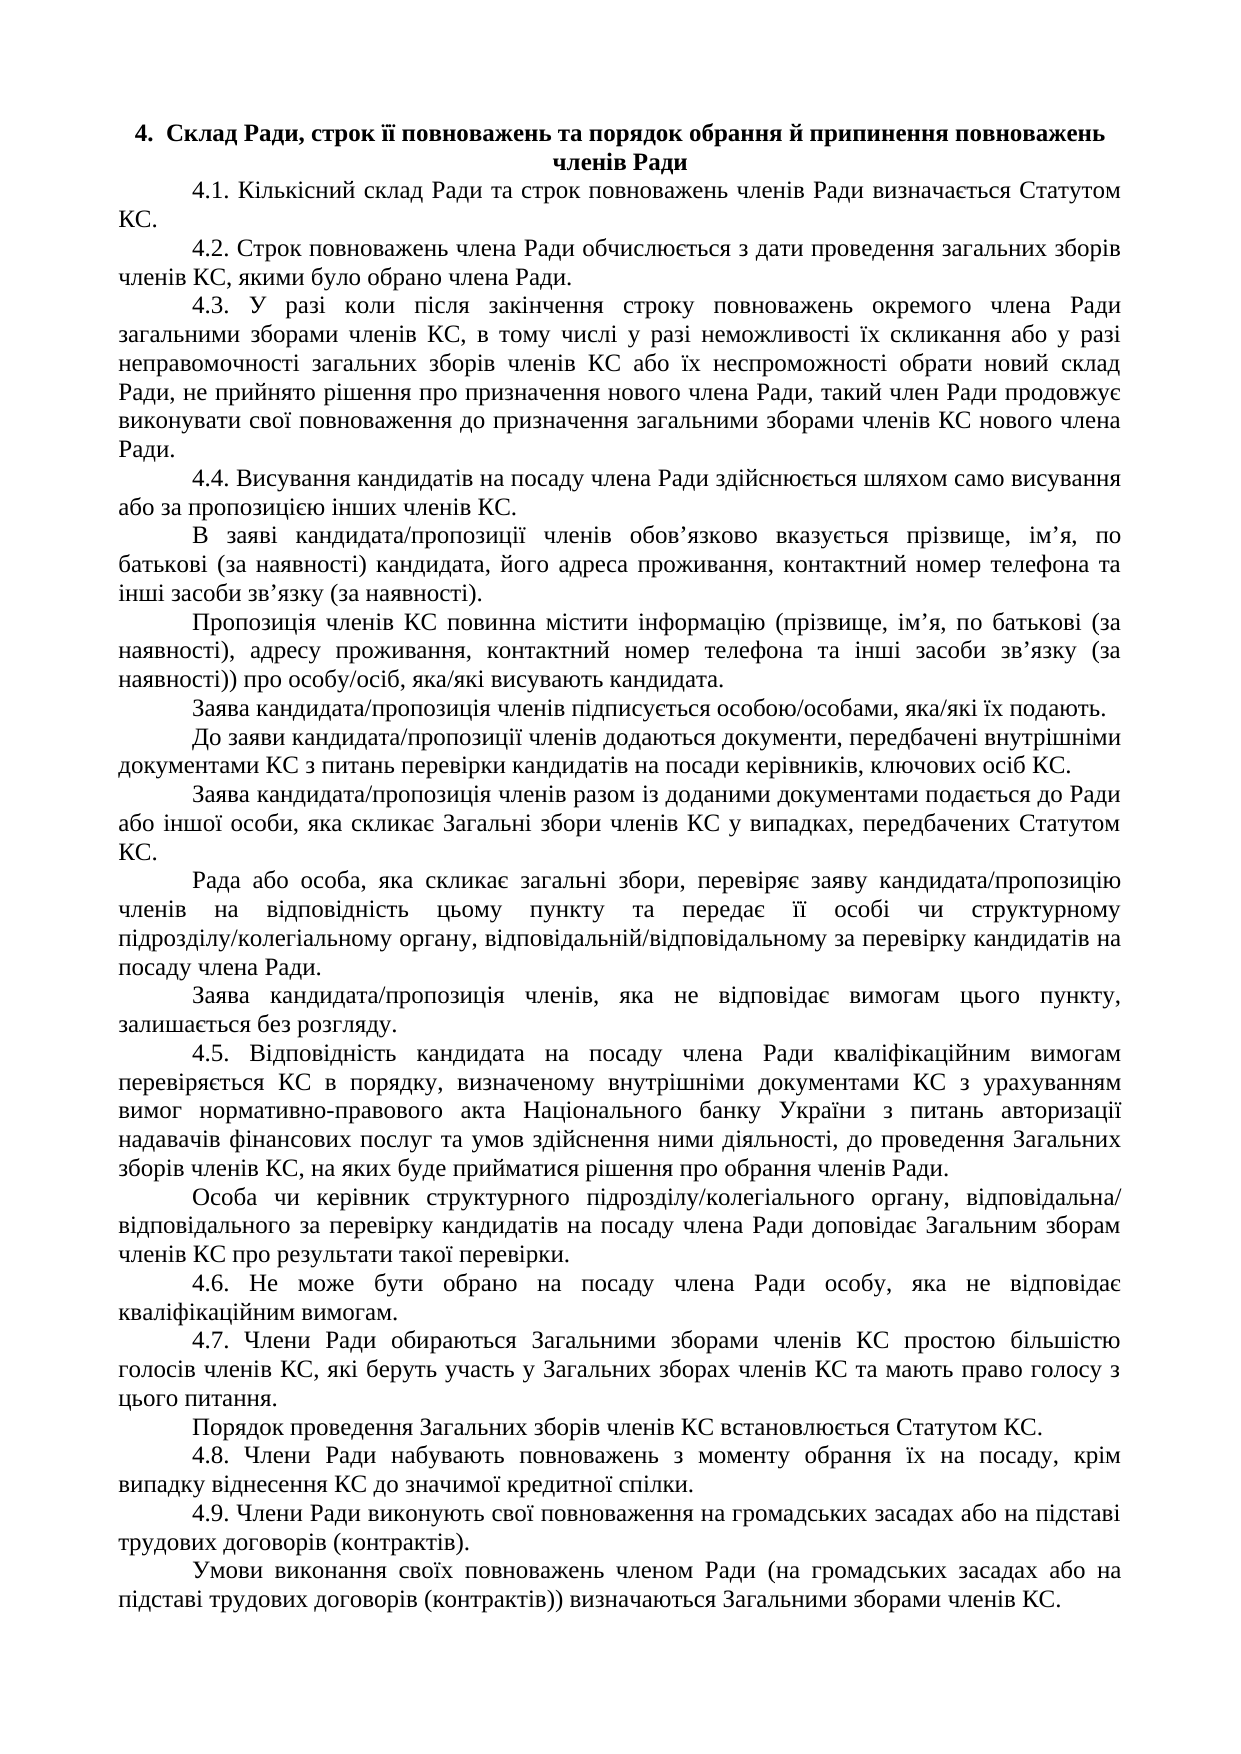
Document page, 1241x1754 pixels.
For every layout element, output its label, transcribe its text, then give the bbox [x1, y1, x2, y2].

text Особа чи керівник структурного підрозділу/колегіального органу, відповідальна/ відповідального за перевірку кандидатів на посаду члена Ради доповідає Загальним зборам членів КС про результати такої перевірки. [118, 1182, 1122, 1268]
text Пропозиція членів КС повинна містити інформацію (прізвище, ім’я, по батькові (за наявності), адресу проживання, контактний номер телефона та інші засоби зв’язку (за наявності)) про особу/осіб, яка/які висувають кандидата. [118, 607, 1122, 693]
text 4.3. У разі коли після закінчення строку повноважень окремого члена Ради загальними зборами членів КС, в тому числі у разі неможливості їх скликання або у разі неправомочності загальних зборів членів КС або їх неспроможності обрати новий склад Ради, не прийнято рішення про призначення нового члена Ради, такий член Ради продовжує виконувати свої повноваження до призначення загальними зборами членів КС нового члена Ради. [118, 291, 1122, 463]
text 4.2. Строк повноважень члена Ради обчислюється з дати проведення загальних зборів членів КС, якими було обрано члена Ради. [118, 233, 1122, 291]
text 4.9. Члени Ради виконують свої повноваження на громадських засадах або на підставі трудових договорів (контрактів). [118, 1498, 1122, 1556]
text 4.6. Не може бути обрано на посаду члена Ради особу, яка не відповідає кваліфікаційним вимогам. [118, 1268, 1122, 1326]
text Заява кандидата/пропозиція членів, яка не відповідає вимогам цього пункту, залишається без розгляду. [118, 981, 1122, 1038]
text Заява кандидата/пропозиція членів підписується особою/особами, яка/які їх подають. [118, 693, 1122, 722]
text 4.1. Кількісний склад Ради та строк повноважень членів Ради визначається Статутом КС. [118, 176, 1122, 233]
text Умови виконання своїх повноважень членом Ради (на громадських засадах або на підставі трудових договорів (контрактів)) визначаються Загальними зборами членів КС. [118, 1556, 1122, 1613]
text 4.7. Члени Ради обираються Загальними зборами членів КС простою більшістю голосів членів КС, які беруть участь у Загальних зборах членів КС та мають право голосу з цього питання. [118, 1326, 1122, 1412]
text Заява кандидата/пропозиція членів разом із доданими документами подається до Ради або іншої особи, яка скликає Загальні збори членів КС у випадках, передбачених Статутом КС. [118, 779, 1122, 866]
text 4.8. Члени Ради набувають повноважень з моменту обрання їх на посаду, крім випадку віднесення КС до значимої кредитної спілки. [118, 1441, 1122, 1498]
text 4. Склад Ради, строк її повноважень та порядок обрання й припинення повноважень членів Ради [118, 118, 1122, 176]
text В заяві кандидата/пропозиції членів обов’язково вказується прізвище, ім’я, по батькові (за наявності) кандидата, його адреса проживання, контактний номер телефона та інші засоби зв’язку (за наявності). [118, 521, 1122, 607]
text Рада або особа, яка скликає загальні збори, перевіряє заяву кандидата/пропозицію членів на відповідність цьому пункту та передає її особі чи структурному підрозділу/колегіальному органу, відповідальній/відповідальному за перевірку кандидатів на посаду члена Ради. [118, 866, 1122, 981]
text 4.4. Висування кандидатів на посаду члена Ради здійснюється шляхом само висування або за пропозицією інших членів КС. [118, 463, 1122, 521]
text Порядок проведення Загальних зборів членів КС встановлюється Статутом КС. [118, 1412, 1122, 1441]
text 4.5. Відповідність кандидата на посаду члена Ради кваліфікаційним вимогам перевіряється КС в порядку, визначеному внутрішніми документами КС з урахуванням вимог нормативно-правового акта Національного банку України з питань авторизації надавачів фінансових послуг та умов здійснення ними діяльності, до проведення Загальних зборів членів КС, на яких буде прийматися рішення про обрання членів Ради. [118, 1038, 1122, 1182]
text До заяви кандидата/пропозиції членів додаються документи, передбачені внутрішніми документами КС з питань перевірки кандидатів на посади керівників, ключових осіб КС. [118, 722, 1122, 779]
